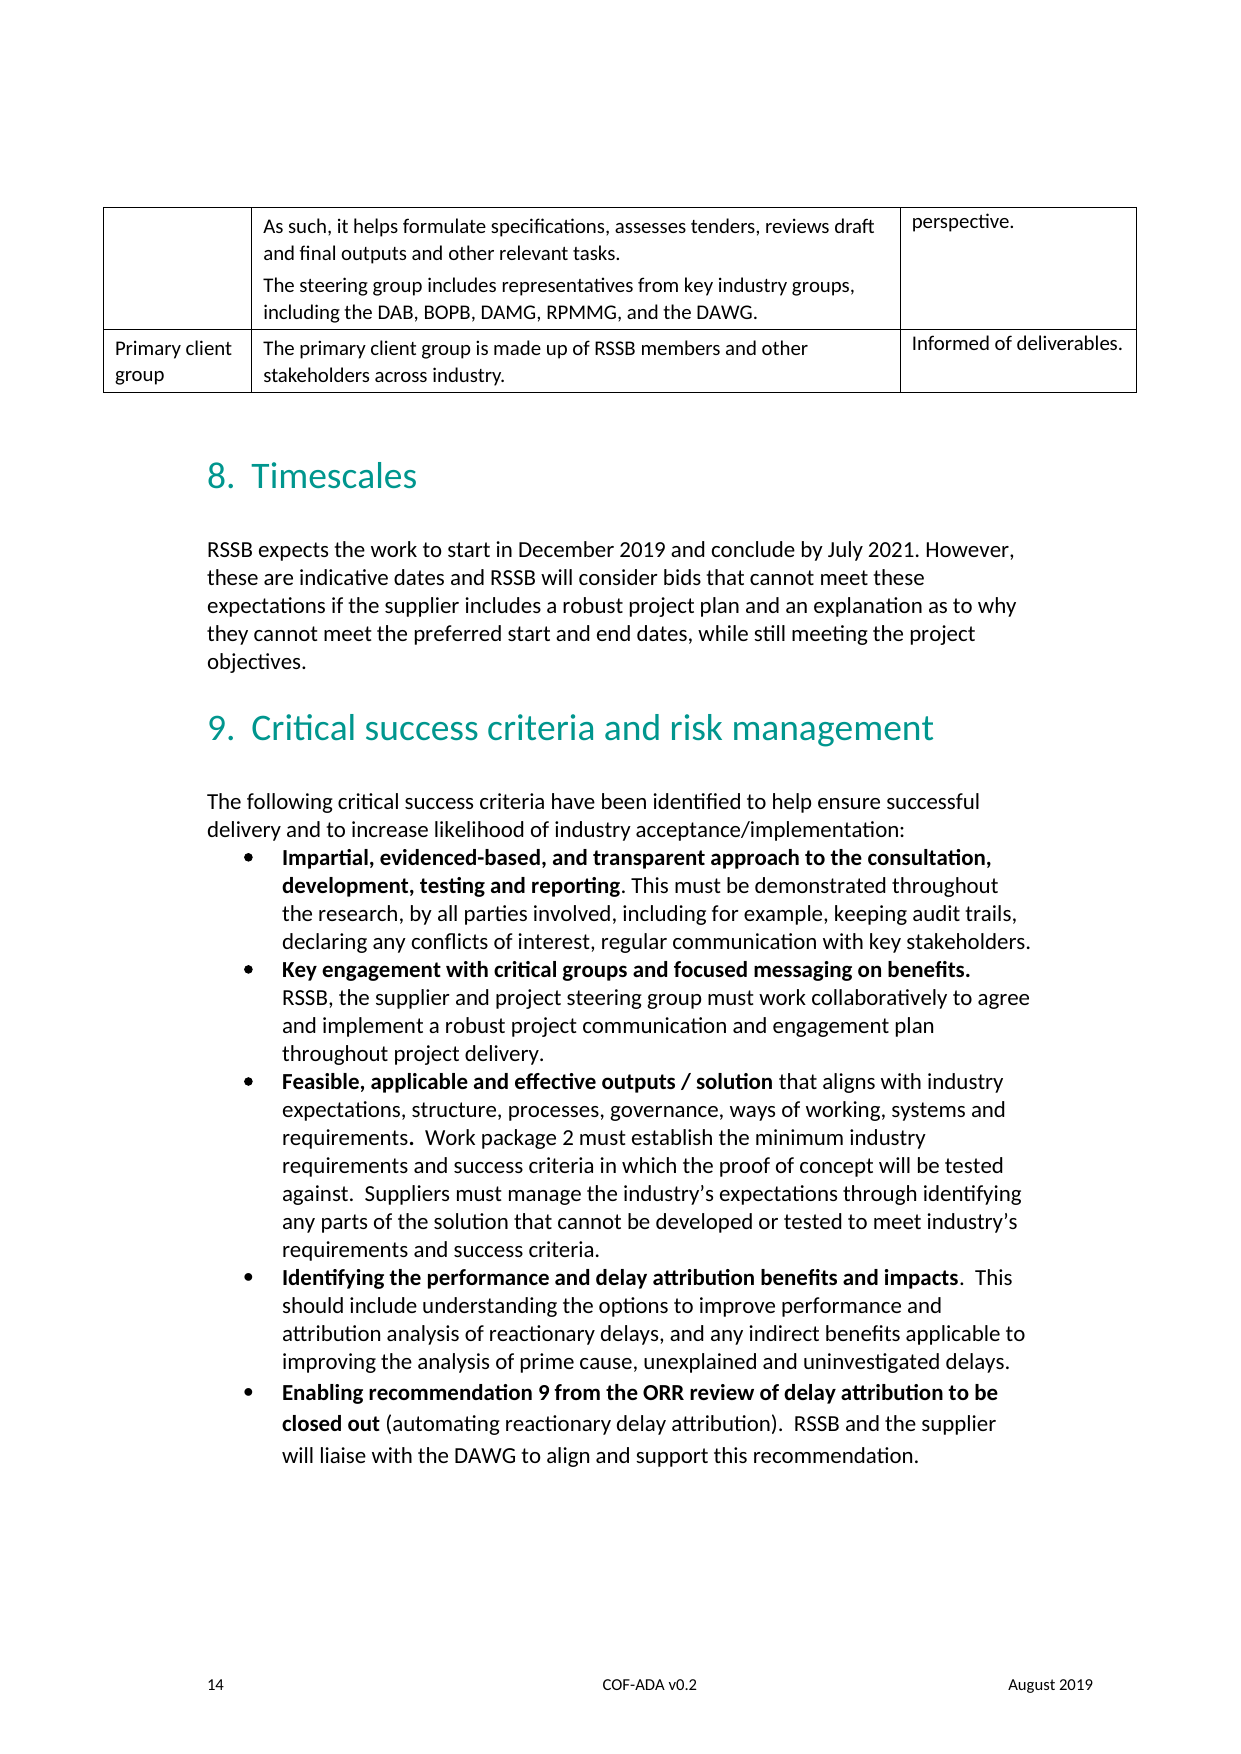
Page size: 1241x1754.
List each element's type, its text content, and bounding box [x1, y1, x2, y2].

subtitle Timescales [207, 452, 1033, 497]
list Key engagement with critical groups and focused messaging on benefits. RSSB, the supplier and project steering group must work collaboratively to agree and implement a robust project communication and engagement plan throughout project delivery. [244, 955, 1033, 1067]
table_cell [901, 208, 1136, 329]
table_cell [252, 208, 900, 329]
subtitle Critical success criteria and risk management [207, 704, 1033, 749]
table_cell Primary client group [104, 330, 251, 392]
list Feasible, applicable and effective outputs / solution that aligns with industry expectations, structure, processes, governance, ways of working, systems and requirements. Work package 2 must establish the minimum industry requirements and success criteria in which the proof of concept will be tested against. Suppliers must manage the industry’s expectations through identifying any parts of the solution that cannot be developed or tested to meet industry’s requirements and success criteria. [244, 1067, 1033, 1263]
table_cell The primary client group is made up of RSSB members and other stakeholders across industry. [252, 330, 900, 392]
text The following critical success criteria have been identified to help ensure successful delivery and to increase likelihood of industry acceptance/implementation: [207, 787, 1033, 843]
text RSSB expects the work to start in December 2019 and conclude by July 2021. However, these are indicative dates and RSSB will consider bids that cannot meet these expectations if the supplier includes a robust project plan and an explanation as to why they cannot meet the preferred start and end dates, while still meeting the project objectives. [207, 535, 1033, 675]
table_cell Informed of deliverables. [901, 330, 1136, 392]
list Enabling recommendation 9 from the ORR review of delay attribution to be closed out (automating reactionary delay attribution). RSSB and the supplier will liaise with the DAWG to align and support this recommendation. [244, 1376, 1033, 1469]
list Impartial, evidenced-based, and transparent approach to the consultation, development, testing and reporting. This must be demonstrated throughout the research, by all parties involved, including for example, keeping audit trails, declaring any conflicts of interest, regular communication with key stakeholders. [244, 843, 1033, 955]
list Identifying the performance and delay attribution benefits and impacts. This should include understanding the options to improve performance and attribution analysis of reactionary delays, and any indirect benefits applicable to improving the analysis of prime cause, unexplained and uninvestigated delays. [244, 1263, 1033, 1376]
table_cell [104, 208, 251, 329]
